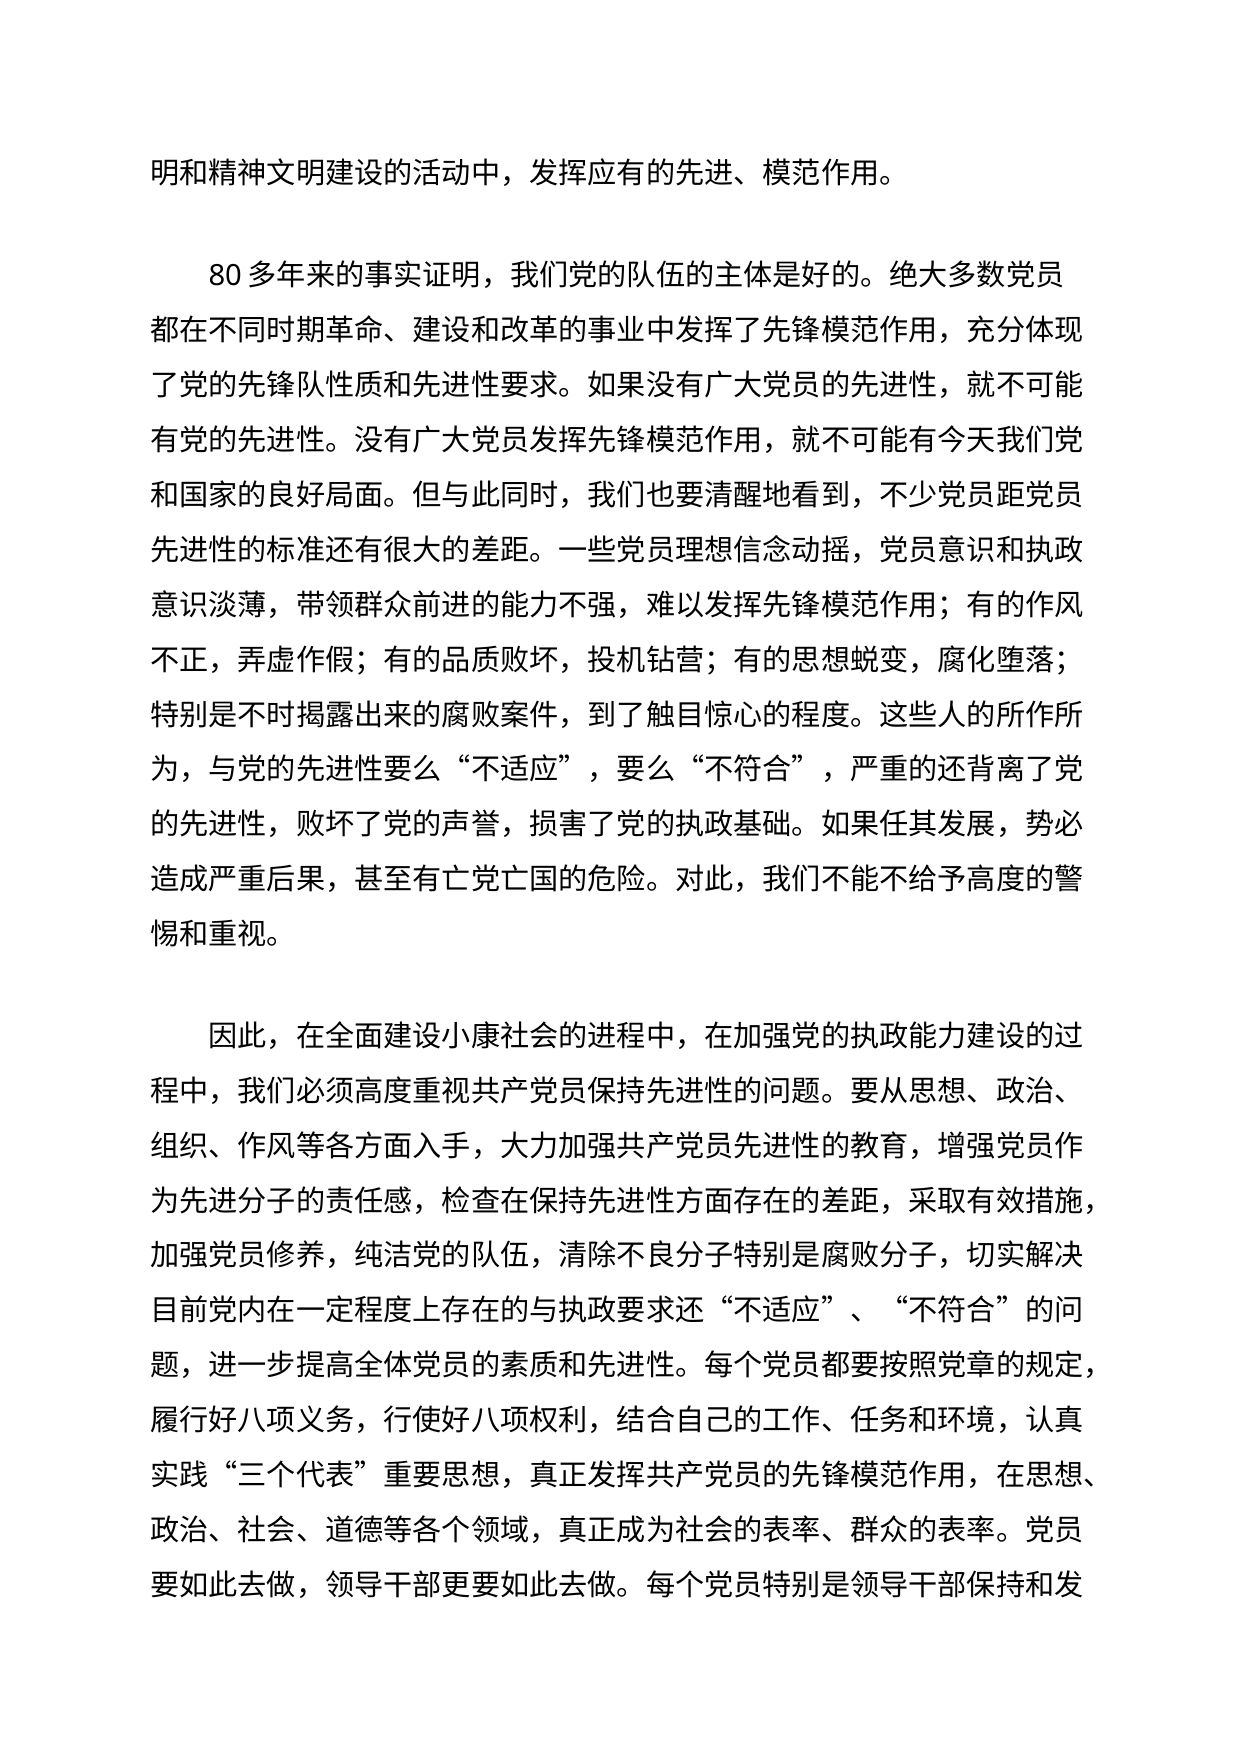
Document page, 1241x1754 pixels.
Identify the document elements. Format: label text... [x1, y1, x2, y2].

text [150, 1012, 1090, 1604]
text 80多年来的事实证明，我们党的队伍的主体是好的。绝大多数党员都在不同时期革命、建设和改革的事业中发挥了先锋模范作用，充分体现了党的先锋队性质和先进性要求。如果没有广大党员的先进性，就不可能有党的先进性。没有广大党员发挥先锋模范作用，就不可能有今天我们党和国家的良好局面。但与此同时，我们也要清醒地看到，不少党员距党员先进性的标准还有很大的差距。一些党员理想信念动摇，党员意识和执政意识淡薄，带领群众前进的能力不强，难以发挥先锋模范作用；有的作风不正，弄虚作假；有的品质败坏，投机钻营；有的思想蜕变，腐化堕落；特别是不时揭露出来的腐败案件，到了触目惊心的程度。这些人的所作所为，与党的先进性要么“不适应”，要么“不符合”，严重的还背离了党的先进性，败坏了党的声誉，损害了党的执政基础。如果任其发展，势必造成严重后果，甚至有亡党亡国的危险。对此，我们不能不给予高度的警惕和重视。 [150, 252, 1090, 953]
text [150, 150, 1090, 192]
